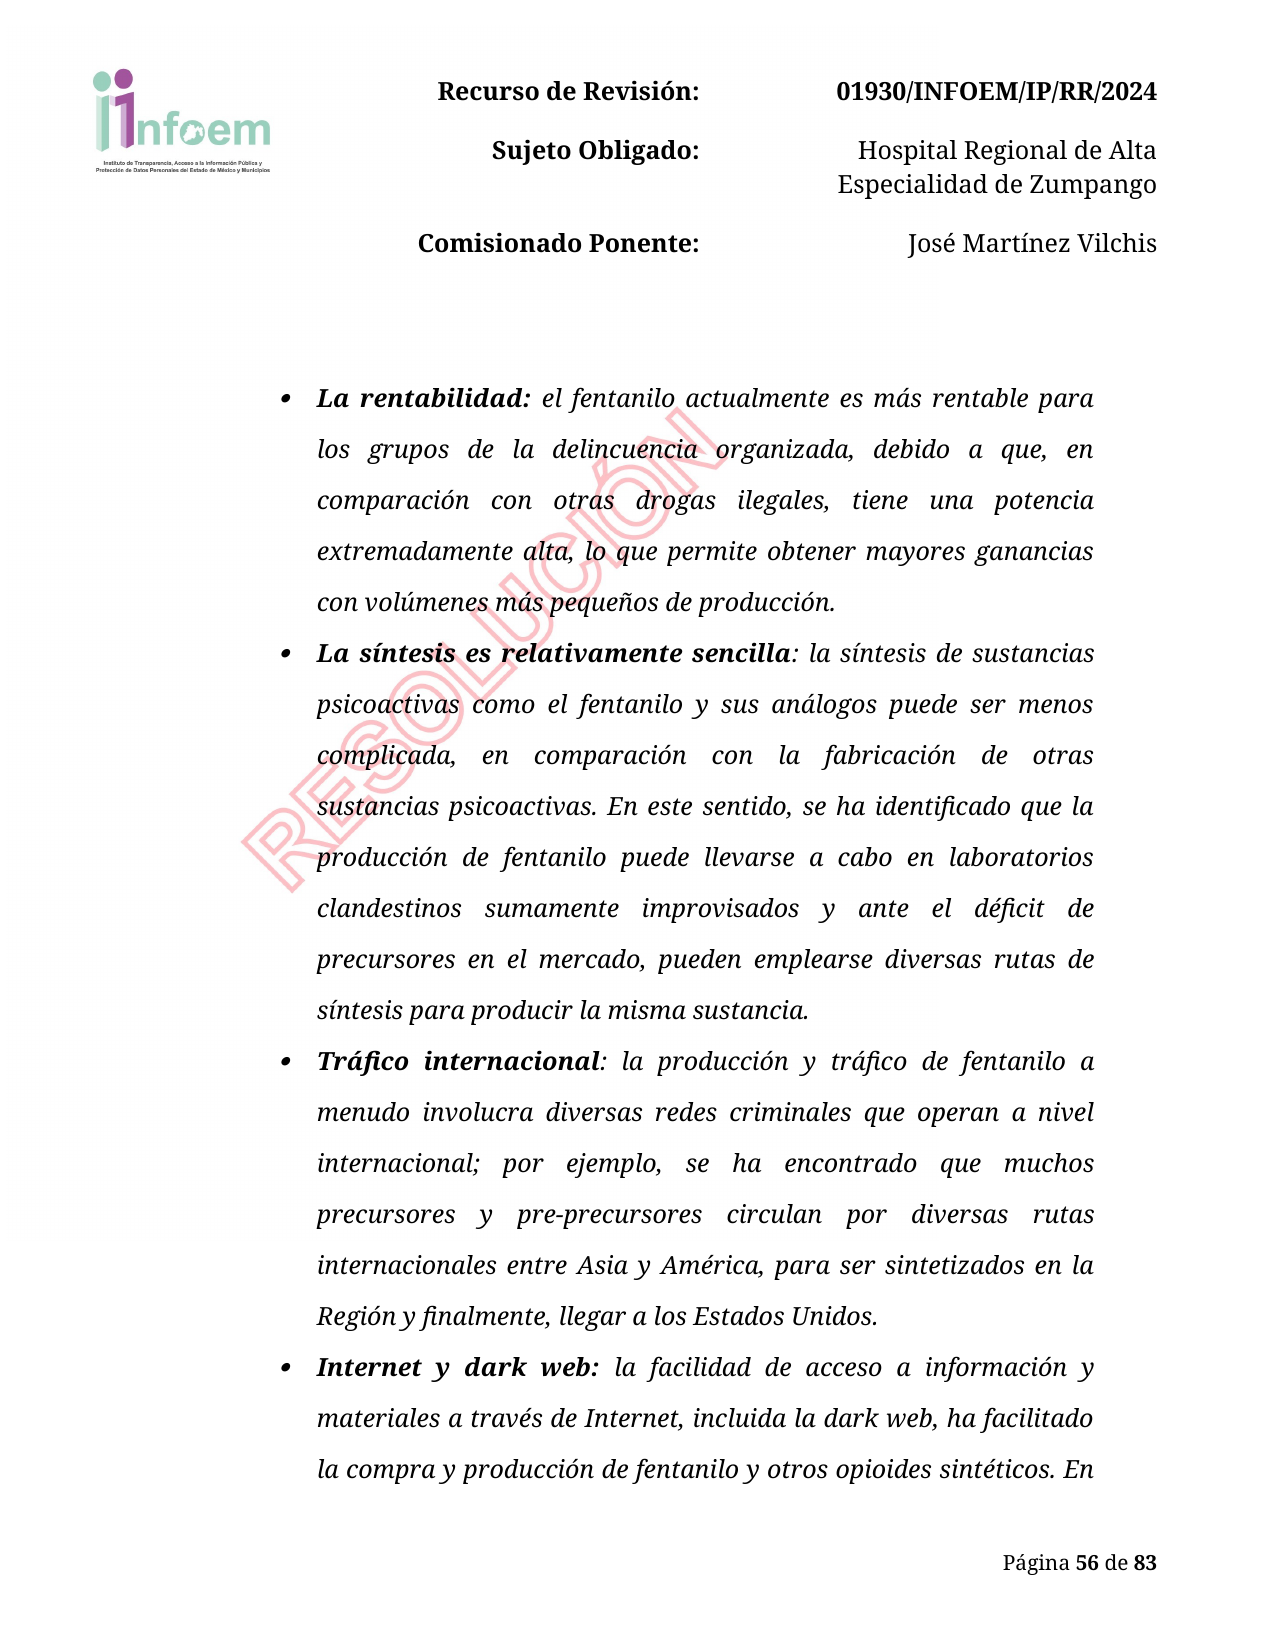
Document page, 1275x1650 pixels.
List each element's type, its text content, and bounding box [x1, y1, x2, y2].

picture [5, 25, 940, 1241]
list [279, 1350, 1098, 1486]
list Tráfico internacional: la producción y tráfico de fentanilo a menudo involucra diversas redes criminales que operan a nivel internacional; por ejemplo, se ha encontrado que muchos precursores y pre-precursores circulan por diversas rutas internacionales entre Asia y América, para ser sintetizados en la Región y finalmente, llegar a los Estados Unidos. [279, 1044, 1098, 1333]
list La rentabilidad: el fentanilo actualmente es más rentable para los grupos de la delincuencia organizada, debido a que, en comparación con otras drogas ilegales, tiene una potencia extremadamente alta, lo que permite obtener mayores ganancias con volúmenes más pequeños de producción. [279, 380, 1098, 618]
list La síntesis es relativamente sencilla: la síntesis de sustancias psicoactivas como el fentanilo y sus análogos puede ser menos complicada, en comparación con la fabricación de otras sustancias psicoactivas. En este sentido, se ha identificado que la producción de fentanilo puede llevarse a cabo en laboratorios clandestinos sumamente improvisados y ante el déficit de precursores en el mercado, pueden emplearse diversas rutas de síntesis para producir la misma sustancia. [279, 635, 1098, 1027]
